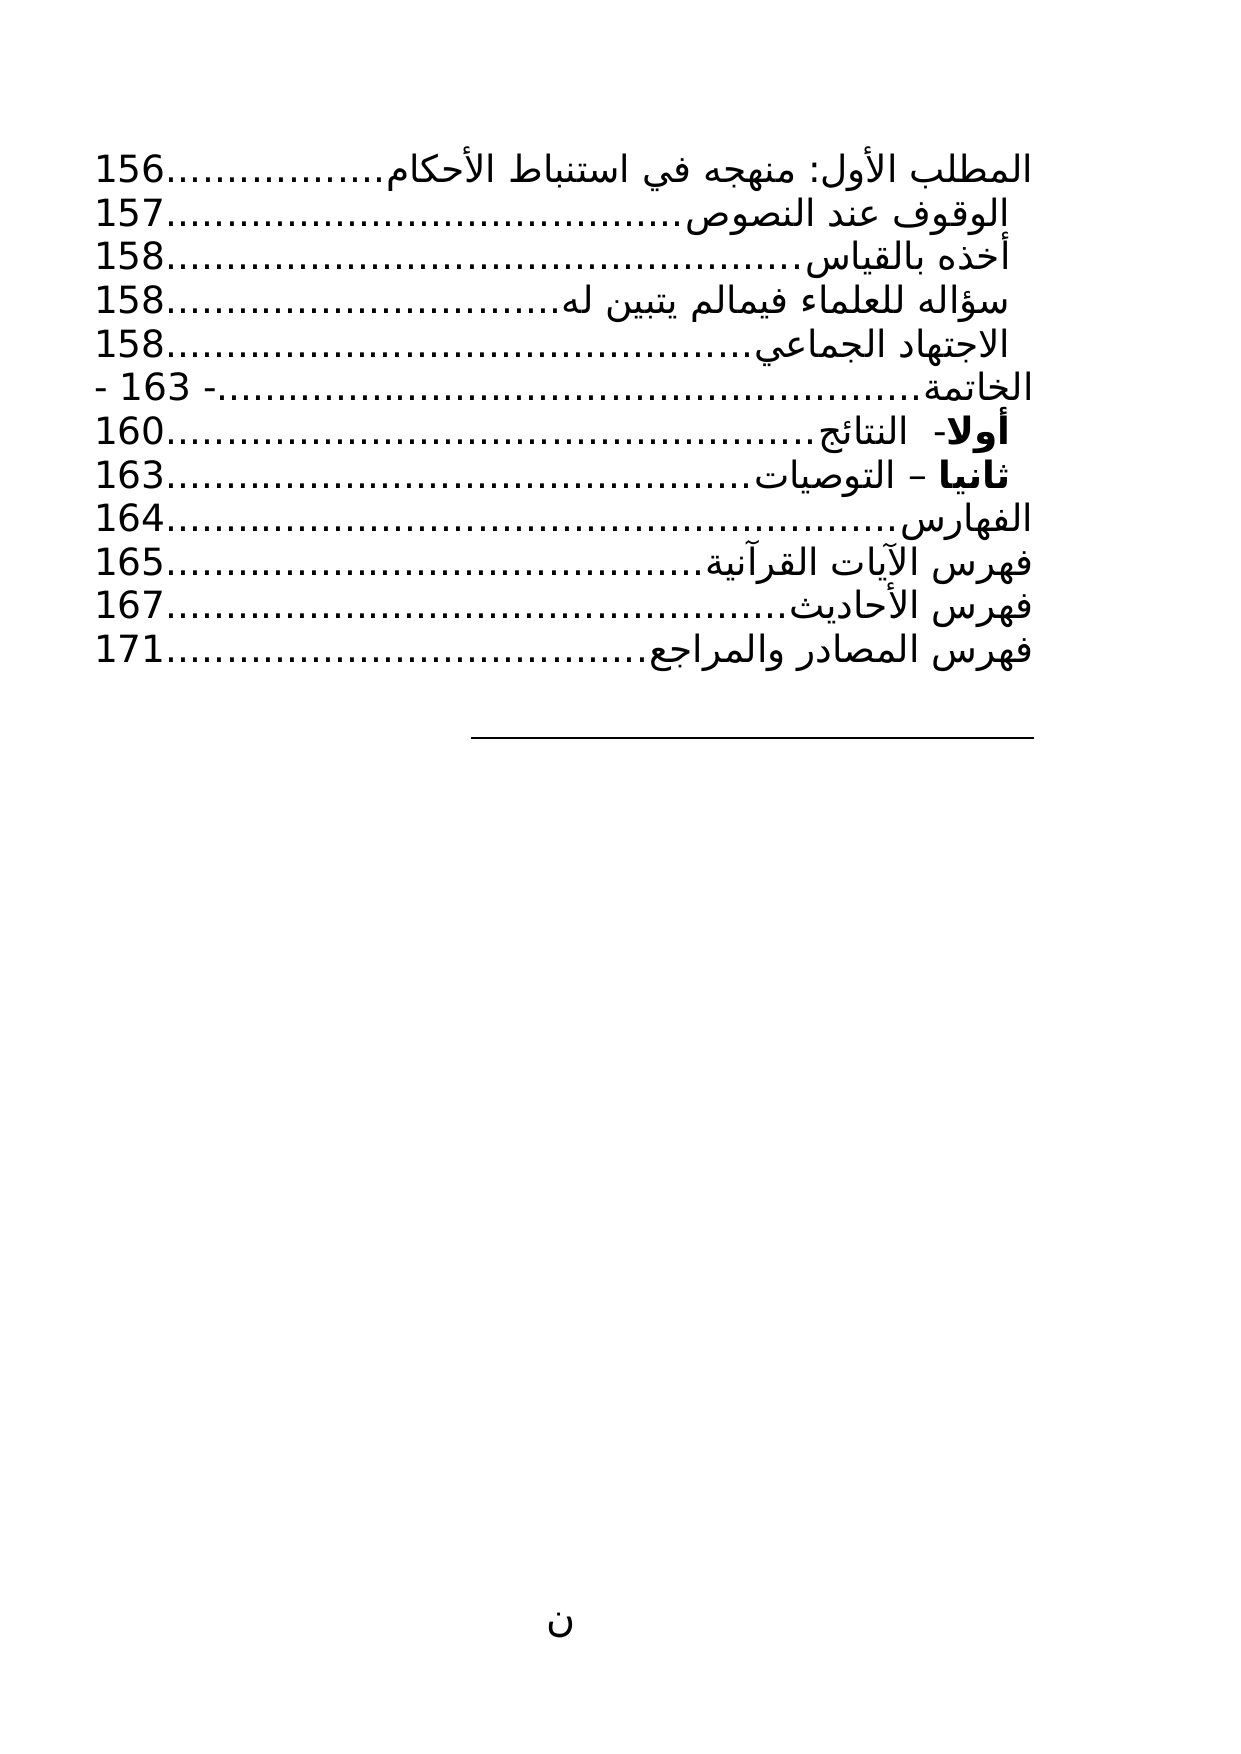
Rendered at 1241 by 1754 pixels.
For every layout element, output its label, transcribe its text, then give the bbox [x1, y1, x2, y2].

text ثانيا – التوصيات 163 [89, 453, 1011, 497]
text فهرس الآيات القرآنية 165 [89, 541, 1033, 584]
text أولا- النتائج 160 [89, 409, 1011, 453]
text أخذه بالقياس 158 [89, 235, 1011, 279]
text الاجتهاد الجماعي 158 [89, 322, 1011, 366]
text فهرس المصادر والمراجع 171 [89, 628, 1033, 671]
text الخاتمة - 163 - [89, 366, 1033, 409]
text فهرس الأحاديث 167 [89, 584, 1033, 628]
text الفهارس 164 [89, 497, 1033, 541]
text الوقوف عند النصوص 157 [89, 191, 1011, 235]
text سؤاله للعلماء فيمالم يتبين له 158 [89, 279, 1011, 322]
text المطلب الأول: منهجه في استنباط الأحكام 156 [89, 148, 1033, 191]
